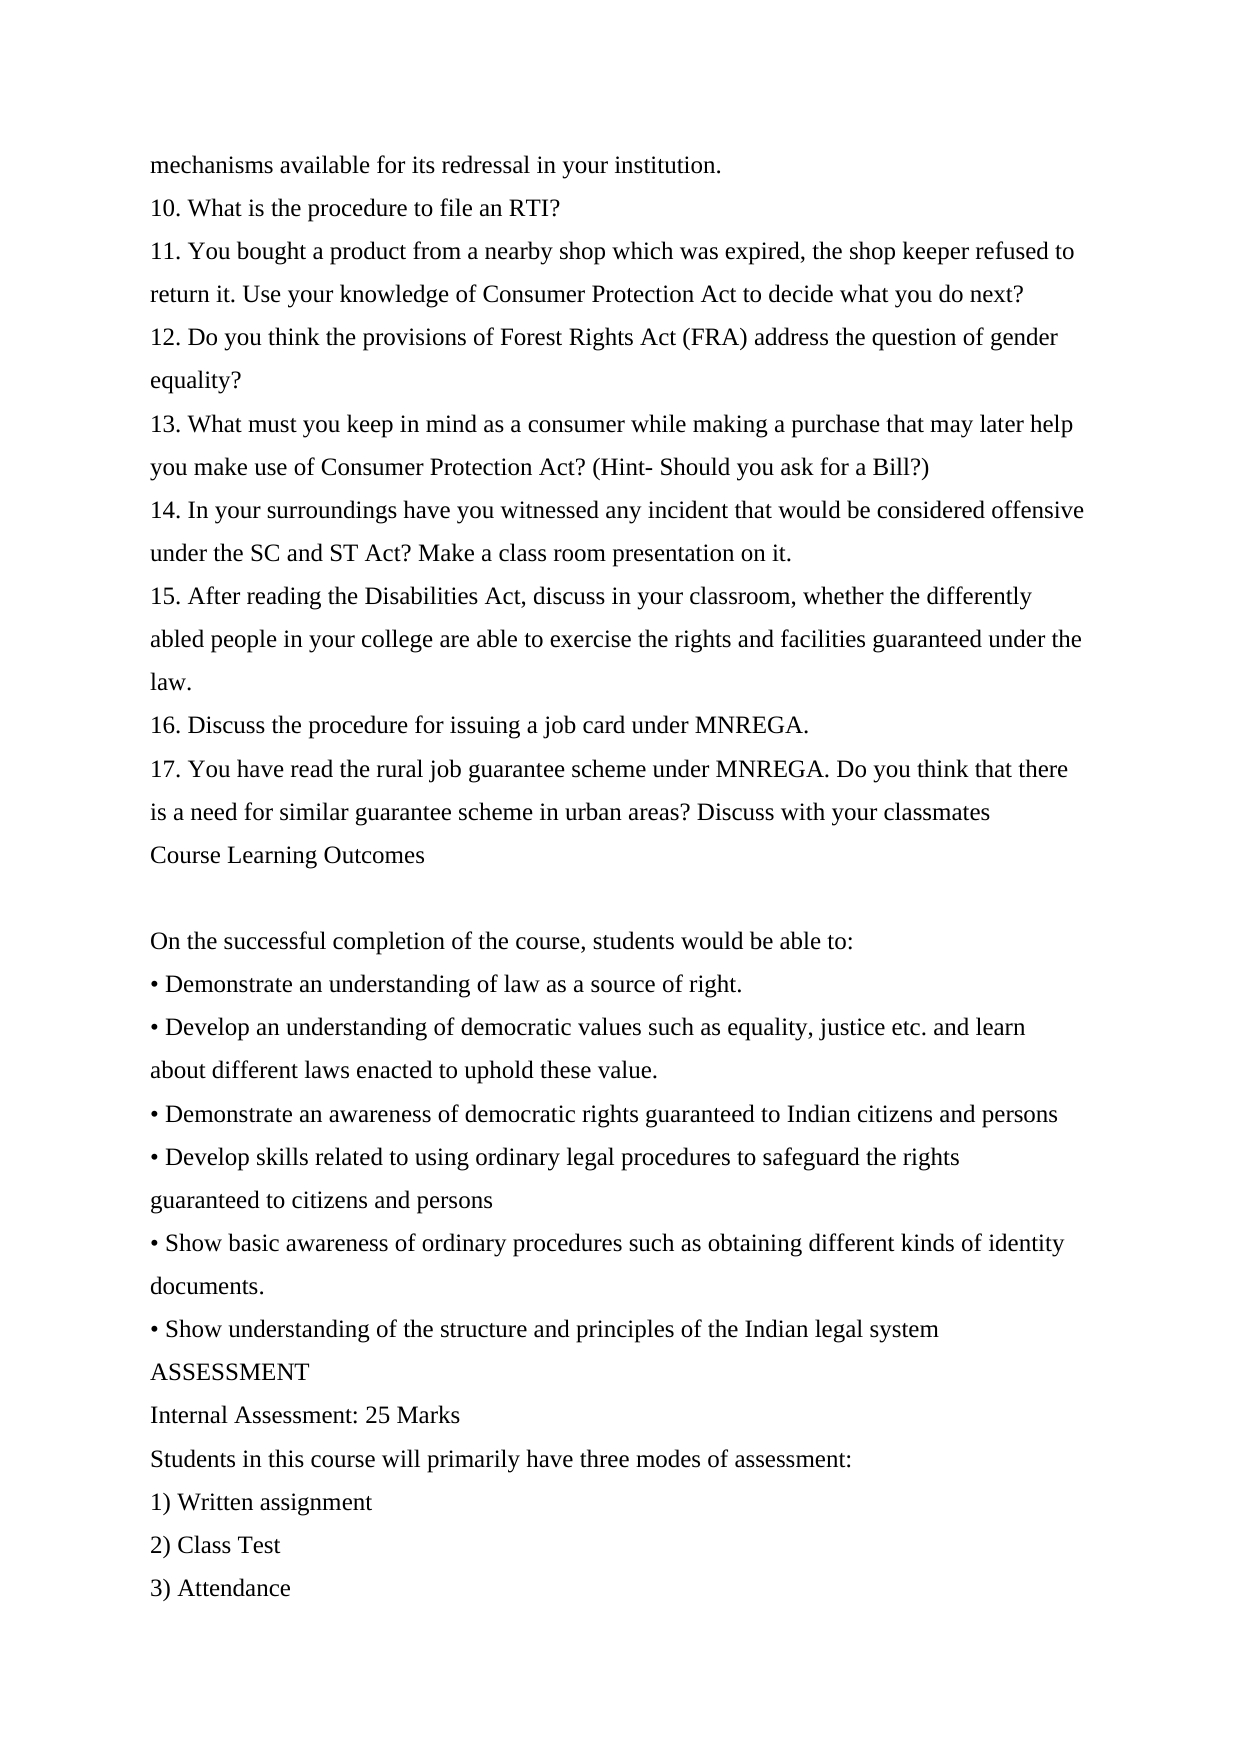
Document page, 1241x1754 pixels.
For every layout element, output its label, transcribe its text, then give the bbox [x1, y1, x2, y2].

text return it. Use your knowledge of Consumer Protection Act to decide what you do next? [150, 279, 1090, 308]
text 16. Discuss the procedure for issuing a job card under MNREGA. [150, 711, 1090, 739]
text • Develop skills related to using ordinary legal procedures to safeguard the rights [150, 1142, 1090, 1171]
text • Develop an understanding of democratic values such as equality, justice etc. and learn [150, 1012, 1090, 1041]
text 14. In your surroundings have you witnessed any incident that would be considered offensive [150, 495, 1090, 524]
text Students in this course will primarily have three modes of assessment: [150, 1444, 1090, 1472]
text ASSESSMENT [150, 1357, 1090, 1386]
text 2) Class Test [150, 1530, 1090, 1559]
text about different laws enacted to uphold these value. [150, 1056, 1090, 1084]
text • Show understanding of the structure and principles of the Indian legal system [150, 1314, 1090, 1343]
text you make use of Consumer Protection Act? (Hint- Should you ask for a Bill?) [150, 452, 1090, 481]
text under the SC and ST Act? Make a class room presentation on it. [150, 538, 1090, 567]
text 10. What is the procedure to file an RTI? [150, 193, 1090, 222]
text equality? [150, 366, 1090, 394]
text Course Learning Outcomes [150, 840, 1090, 869]
text 3) Attendance [150, 1573, 1090, 1602]
text 15. After reading the Disabilities Act, discuss in your classroom, whether the differently [150, 581, 1090, 610]
text guaranteed to citizens and persons [150, 1185, 1090, 1214]
text On the successful completion of the course, students would be able to: [150, 926, 1090, 955]
text • Show basic awareness of ordinary procedures such as obtaining different kinds of identity [150, 1228, 1090, 1257]
text 17. You have read the rural job guarantee scheme under MNREGA. Do you think that there [150, 754, 1090, 782]
text documents. [150, 1271, 1090, 1300]
text 13. What must you keep in mind as a consumer while making a purchase that may later help [150, 409, 1090, 437]
text is a need for similar guarantee scheme in urban areas? Discuss with your classmates [150, 797, 1090, 826]
text abled people in your college are able to exercise the rights and facilities guaranteed under the [150, 624, 1090, 653]
text 11. You bought a product from a nearby shop which was expired, the shop keeper refused to [150, 236, 1090, 265]
text Internal Assessment: 25 Marks [150, 1401, 1090, 1429]
text • Demonstrate an understanding of law as a source of right. [150, 969, 1090, 998]
text 12. Do you think the provisions of Forest Rights Act (FRA) address the question of gender [150, 322, 1090, 351]
text law. [150, 667, 1090, 696]
text • Demonstrate an awareness of democratic rights guaranteed to Indian citizens and persons [150, 1099, 1090, 1127]
text 1) Written assignment [150, 1487, 1090, 1516]
text mechanisms available for its redressal in your institution. [150, 150, 1090, 179]
